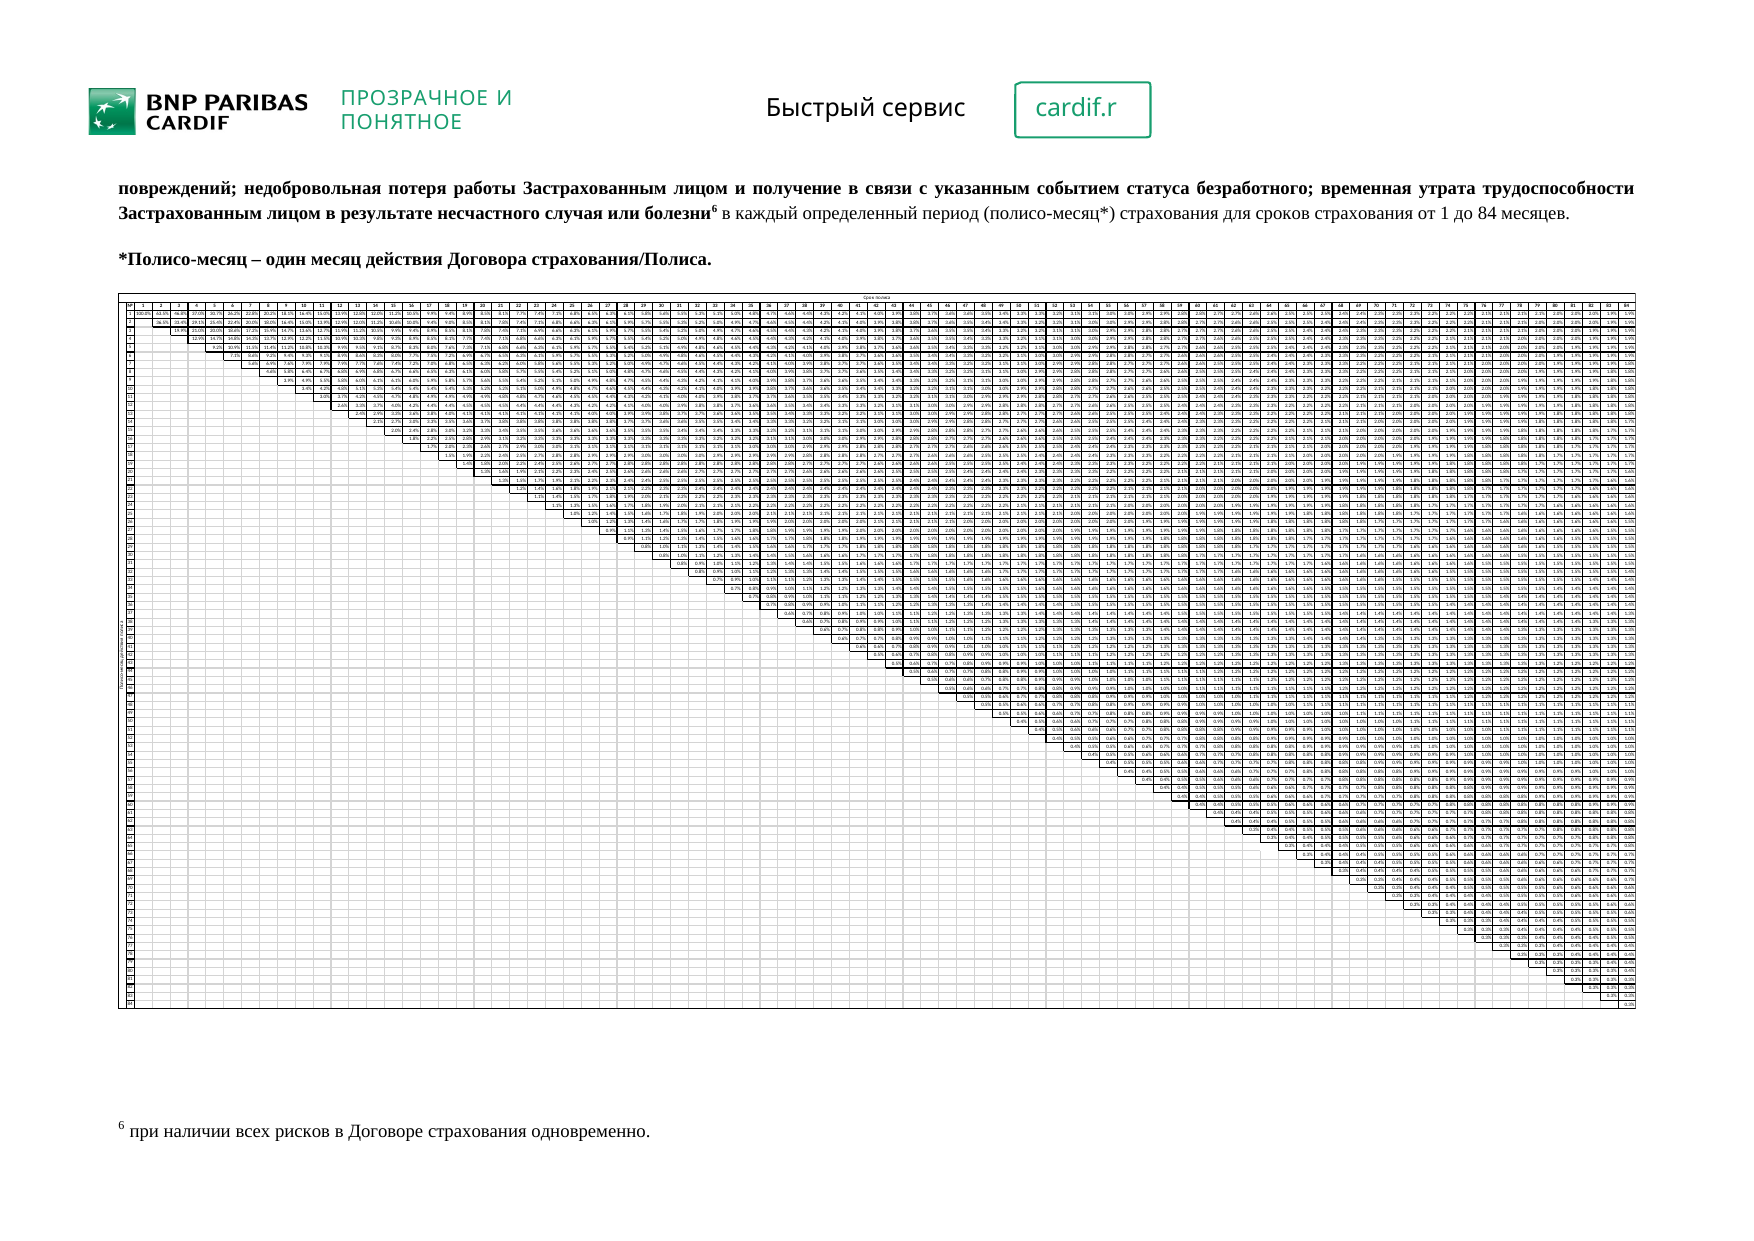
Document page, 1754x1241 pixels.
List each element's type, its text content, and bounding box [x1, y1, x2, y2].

picture [88, 88, 308, 135]
text *Полисо-месяц – один месяц действия Договора страхования/Полиса. [118, 248, 1636, 269]
